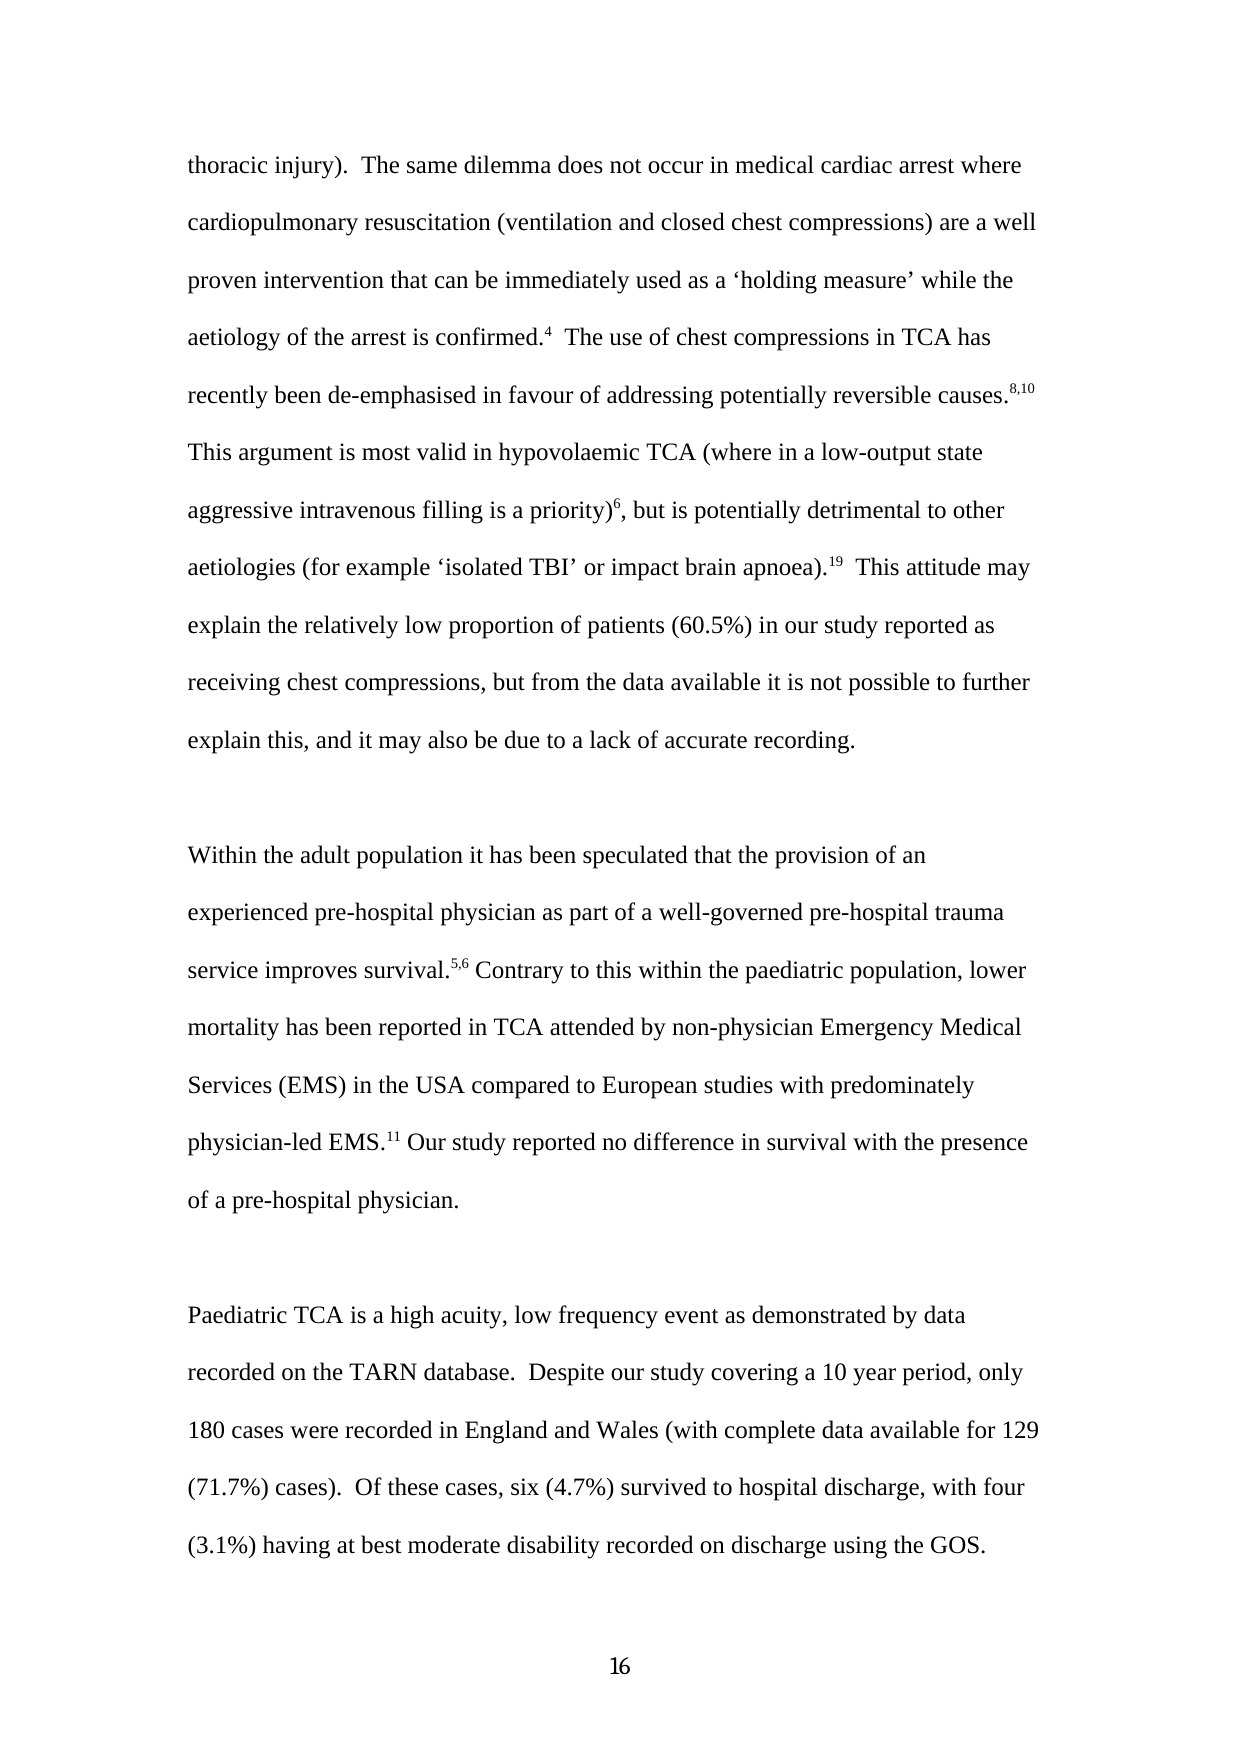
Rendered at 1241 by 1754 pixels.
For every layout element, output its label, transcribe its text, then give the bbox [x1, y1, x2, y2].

text Within the adult population it has been speculated that the provision of an experienced pre-hospital physician as part of a well-governed pre-hospital trauma service improves survival.5,6 Contrary to this within the paediatric population, lower mortality has been reported in TCA attended by non-physician Emergency Medical Services (EMS) in the USA compared to European studies with predominately physician-led EMS.11 Our study reported no difference in survival with the presence of a pre-hospital physician. [187, 840, 1053, 1214]
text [187, 1300, 1053, 1559]
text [187, 150, 1053, 754]
